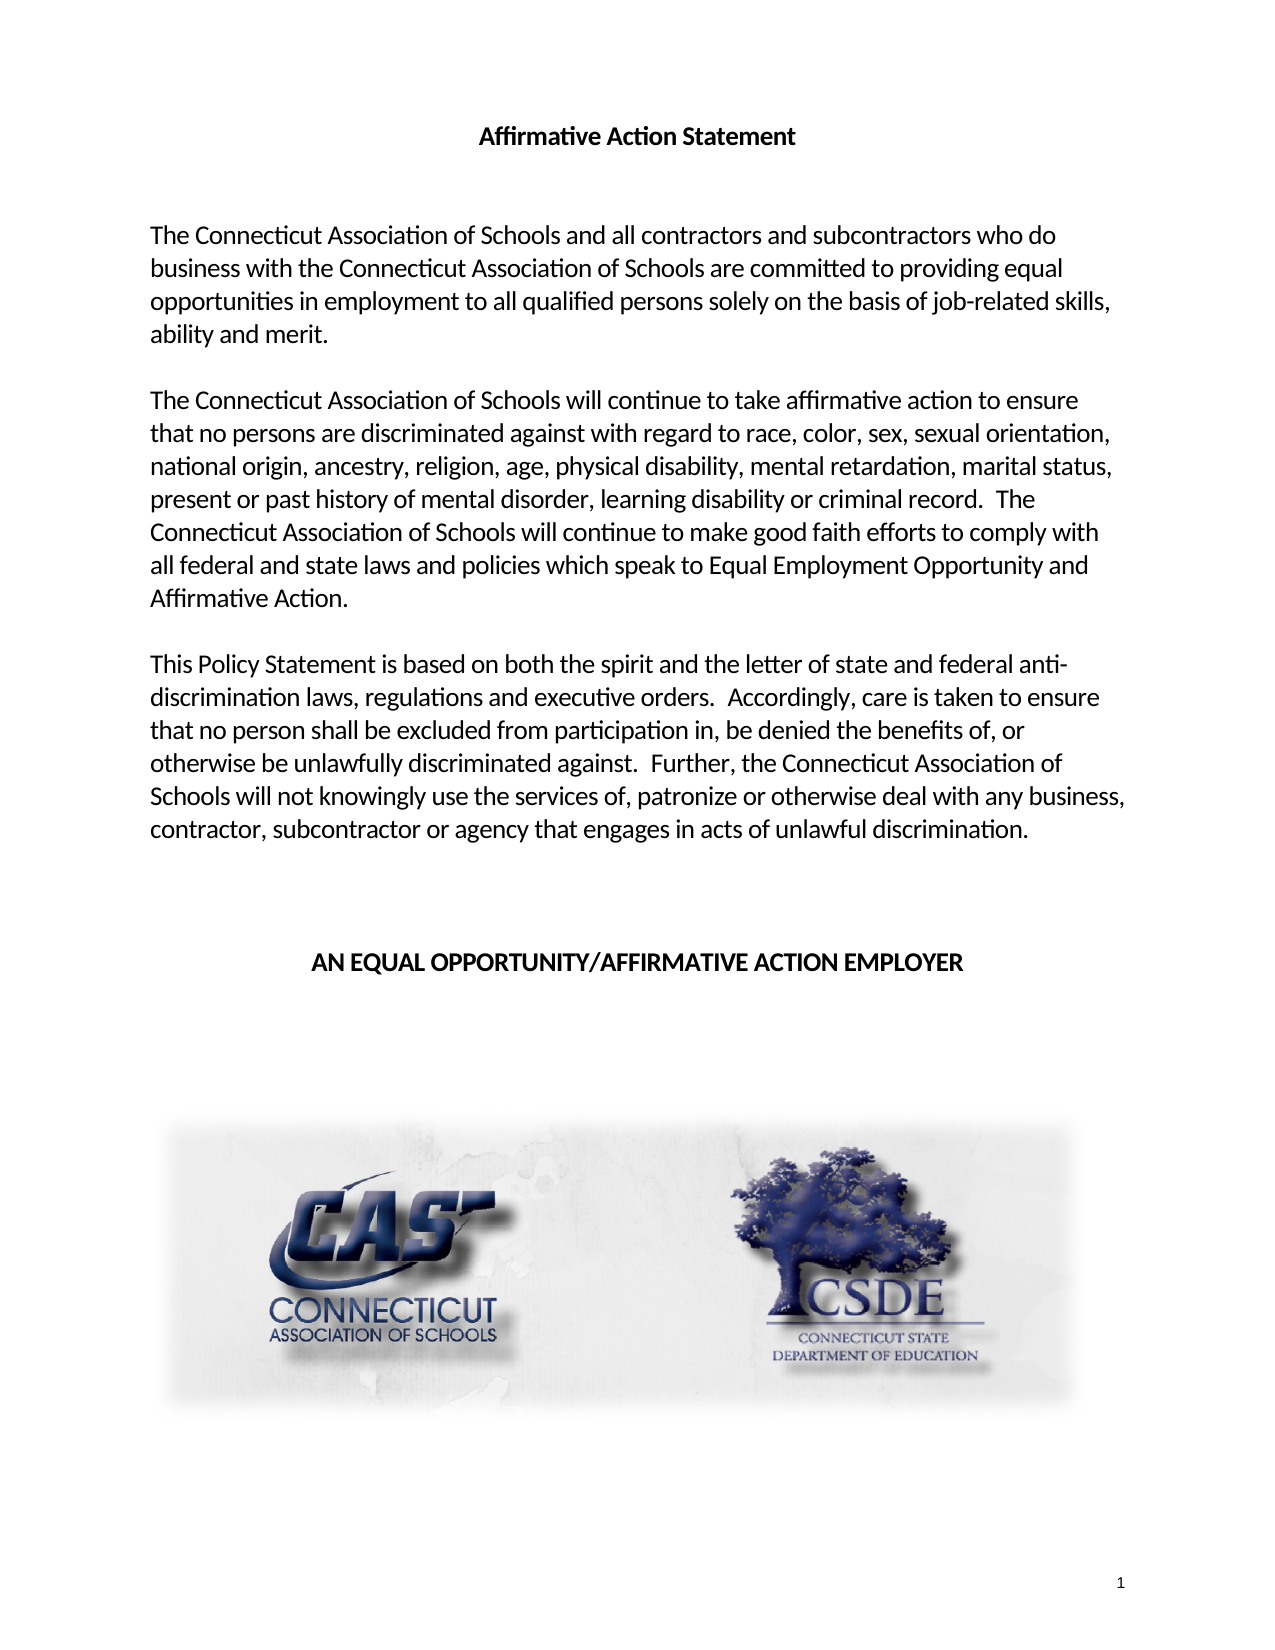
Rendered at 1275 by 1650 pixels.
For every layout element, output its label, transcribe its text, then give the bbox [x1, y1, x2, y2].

text Affirmative Action Statement [150, 119, 1125, 152]
picture [180, 1138, 1059, 1392]
text The Connecticut Association of Schools and all contractors and subcontractors who do business with the Connecticut Association of Schools are committed to providing equal opportunities in employment to all qualified persons solely on the basis of job-related skills, ability and merit. [150, 218, 1125, 350]
text This Policy Statement is based on both the spirit and the letter of state and federal anti-discrimination laws, regulations and executive orders. Accordingly, care is taken to ensure that no person shall be excluded from participation in, be denied the benefits of, or otherwise be unlawfully discriminated against. Further, the Connecticut Association of Schools will not knowingly use the services of, patronize or otherwise deal with any business, contractor, subcontractor or agency that engages in acts of unlawful discrimination. [150, 647, 1125, 846]
text AN EQUAL OPPORTUNITY/AFFIRMATIVE ACTION EMPLOYER [150, 945, 1125, 978]
text The Connecticut Association of Schools will continue to take affirmative action to ensure that no persons are discriminated against with regard to race, color, sex, sexual orientation, national origin, ancestry, religion, age, physical disability, mental retardation, marital status, present or past history of mental disorder, learning disability or criminal record. The Connecticut Association of Schools will continue to make good faith efforts to comply with all federal and state laws and policies which speak to Equal Employment Opportunity and Affirmative Action. [150, 383, 1125, 614]
